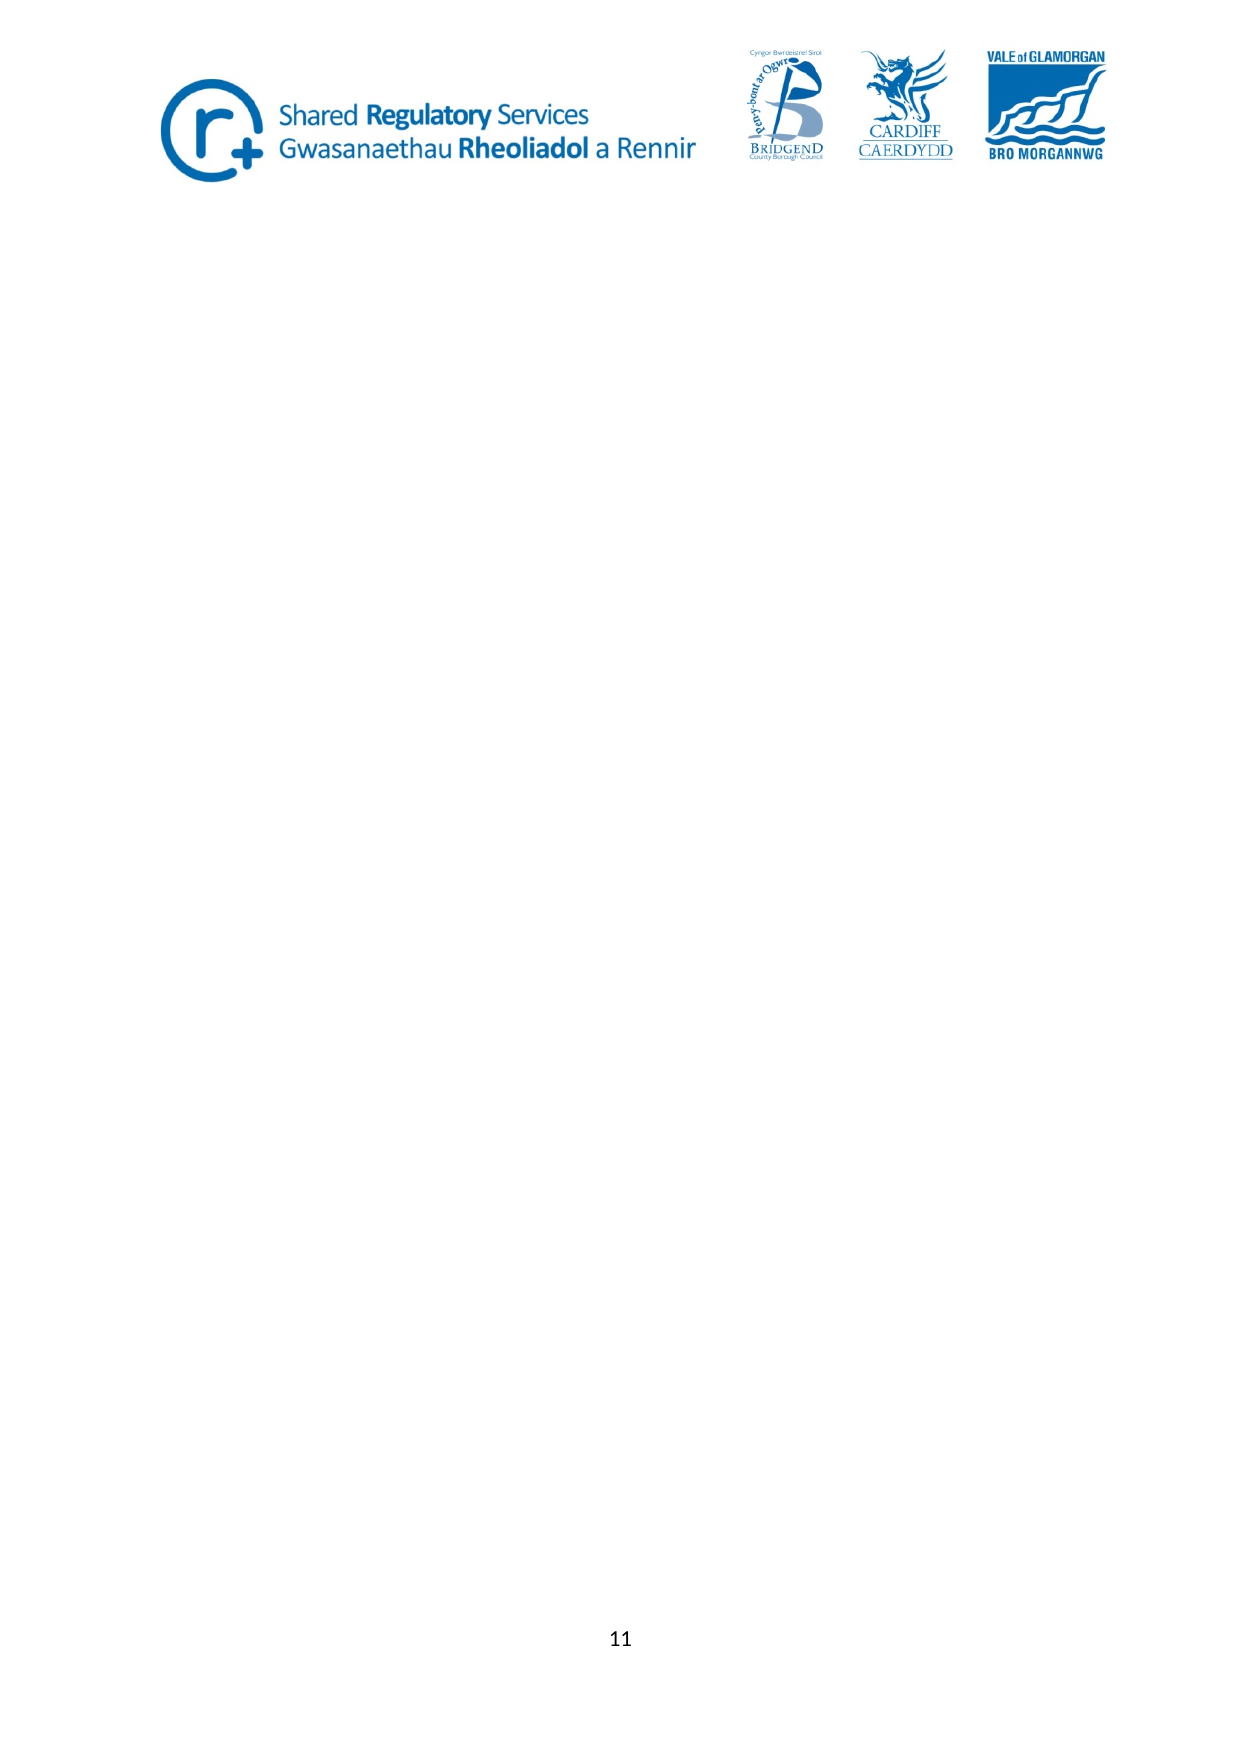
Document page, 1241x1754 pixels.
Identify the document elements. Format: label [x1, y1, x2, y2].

picture [150, 73, 707, 193]
picture [736, 41, 1115, 166]
